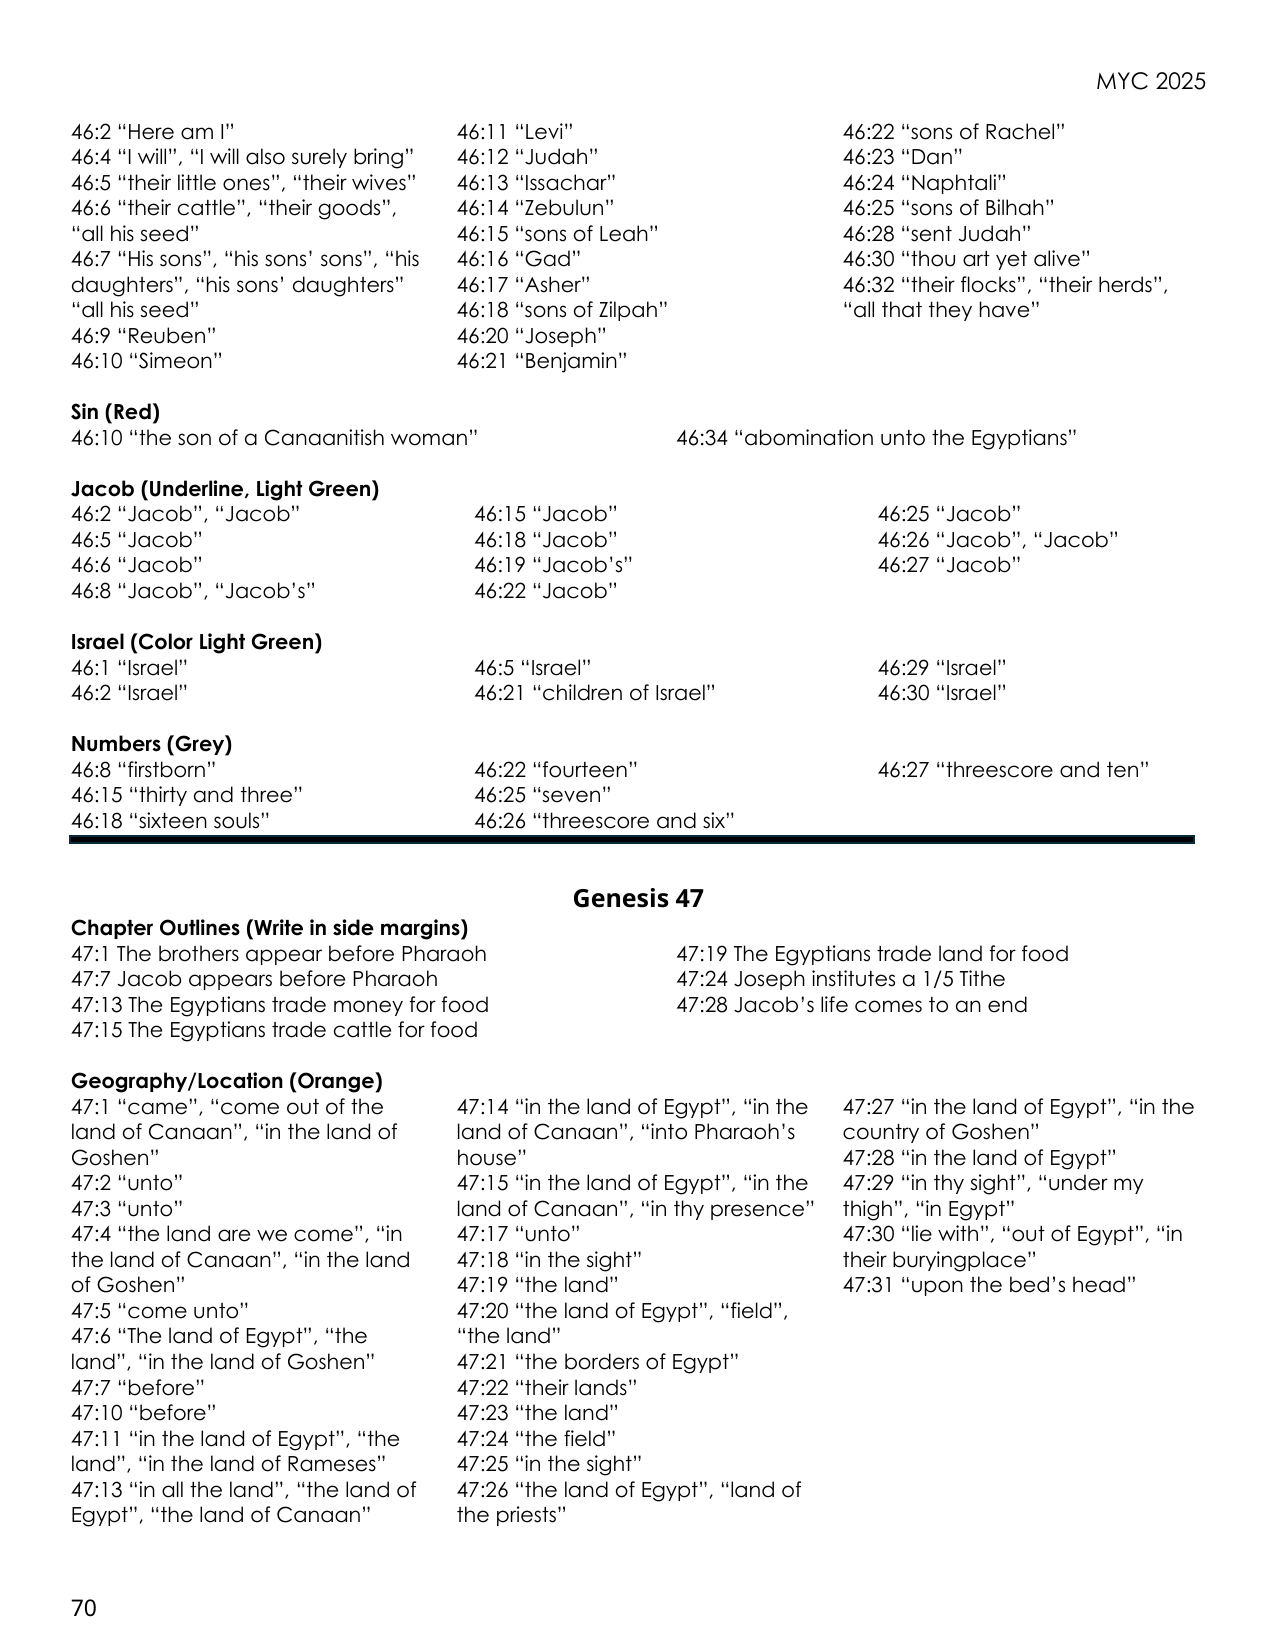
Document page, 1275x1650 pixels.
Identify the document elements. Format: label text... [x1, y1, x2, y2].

text 47:25 “in the sight” [456, 1451, 820, 1476]
text 46:5 “Israel” [474, 654, 802, 679]
text 46:18 “sixteen souls” [71, 807, 399, 833]
text 46:30 “thou art yet alive” [842, 246, 1206, 271]
text Geography/Location (Orange) [71, 1068, 1206, 1093]
text 46:16 “Gad” [456, 246, 820, 271]
text 46:18 “Jacob” [474, 526, 802, 552]
text 47:23 “the land” [456, 1399, 820, 1425]
text 47:21 “the borders of Egypt” [456, 1348, 820, 1374]
text 46:34 “abomination unto the Egyptians” [676, 424, 1206, 450]
text 47:31 “upon the bed’s head” [842, 1272, 1206, 1297]
text 46:21 “children of Israel” [474, 679, 802, 705]
text Chapter Outlines (Write in side margins) [71, 914, 1206, 940]
text 46:6 “Jacob” [71, 552, 399, 577]
text 47:15 “in the land of Egypt”, “in the land of Canaan”, “in thy presence” [456, 1170, 820, 1221]
text 47:26 “the land of Egypt”, “land of the priests” [456, 1476, 820, 1527]
text 46:22 “sons of Rachel” [842, 118, 1206, 144]
text 47:7 “before” [71, 1374, 434, 1399]
text 46:7 “His sons”, “his sons’ sons”, “his daughters”, “his sons’ daughters” “all his seed” [71, 246, 434, 322]
text 47:24 “the field” [456, 1425, 820, 1451]
text 46:13 “Issachar” [456, 169, 820, 195]
text Numbers (Grey) [71, 731, 1206, 756]
text 46:25 “sons of Bilhah” [842, 195, 1206, 220]
text 46:29 “Israel” [877, 654, 1206, 679]
text 46:14 “Zebulun” [456, 195, 820, 220]
text 46:22 “Jacob” [474, 577, 802, 603]
text 46:2 “Israel” [71, 679, 399, 705]
text 47:6 “The land of Egypt”, “the land”, “in the land of Goshen” [71, 1323, 434, 1374]
text 46:6 “their cattle”, “their goods”, “all his seed” [71, 195, 434, 246]
text 47:29 “in thy sight”, “under my thigh”, “in Egypt” [842, 1170, 1206, 1221]
text Israel (Color Light Green) [71, 628, 1206, 654]
text 46:1 “Israel” [71, 654, 399, 679]
text 46:20 “Joseph” [456, 322, 820, 348]
text 47:10 “before” [71, 1399, 434, 1425]
text 46:10 “the son of a Canaanitish woman” [71, 424, 601, 450]
text 46:23 “Dan” [842, 144, 1206, 169]
text 47:24 Joseph institutes a 1/5 Tithe [676, 966, 1206, 991]
text 47:28 “in the land of Egypt” [842, 1144, 1206, 1170]
text 47:4 “the land are we come”, “in the land of Canaan”, “in the land of Goshen” [71, 1221, 434, 1297]
text 47:11 “in the land of Egypt”, “the land”, “in the land of Rameses” [71, 1425, 434, 1476]
text 46:10 “Simeon” [71, 348, 434, 373]
text 47:5 “come unto” [71, 1297, 434, 1323]
text 46:2 “Jacob”, “Jacob” [71, 501, 399, 526]
text 46:15 “Jacob” [474, 501, 802, 526]
text 47:1 The brothers appear before Pharaoh [71, 940, 601, 966]
text 47:13 “in all the land”, “the land of Egypt”, “the land of Canaan” [71, 1476, 434, 1527]
text 47:3 “unto” [71, 1195, 434, 1221]
text 46:4 “I will”, “I will also surely bring” [71, 144, 434, 169]
text Jacob (Underline, Light Green) [71, 475, 1206, 501]
text 46:15 “sons of Leah” [456, 220, 820, 246]
text 46:27 “Jacob” [877, 552, 1206, 577]
text 47:17 “unto” [456, 1221, 820, 1246]
text 47:22 “their lands” [456, 1374, 820, 1399]
text 46:28 “sent Judah” [842, 220, 1206, 246]
text 47:30 “lie with”, “out of Egypt”, “in their buryingplace” [842, 1221, 1206, 1272]
text 46:8 “Jacob”, “Jacob’s” [71, 577, 399, 603]
text 46:8 “firstborn” [71, 756, 399, 782]
text 46:9 “Reuben” [71, 322, 434, 348]
text 46:19 “Jacob’s” [474, 552, 802, 577]
text 46:32 “their flocks”, “their herds”, “all that they have” [842, 271, 1206, 322]
text 46:5 “their little ones”, “their wives” [71, 169, 434, 195]
text 46:5 “Jacob” [71, 526, 399, 552]
text 46:15 “thirty and three” [71, 782, 399, 807]
text 47:7 Jacob appears before Pharaoh [71, 966, 601, 991]
text 46:25 “seven” [474, 782, 802, 807]
text Genesis 47 [71, 881, 1206, 914]
text 46:24 “Naphtali” [842, 169, 1206, 195]
text 47:1 “came”, “come out of the land of Canaan”, “in the land of Goshen” [71, 1093, 434, 1170]
text 46:27 “threescore and ten” [877, 756, 1206, 782]
text 47:20 “the land of Egypt”, “field”, “the land” [456, 1297, 820, 1348]
text 47:18 “in the sight” [456, 1246, 820, 1272]
text 46:22 “fourteen” [474, 756, 802, 782]
text 46:21 “Benjamin” [456, 348, 820, 373]
text 47:28 Jacob’s life comes to an end [676, 991, 1206, 1017]
text 47:27 “in the land of Egypt”, “in the country of Goshen” [842, 1093, 1206, 1144]
text Sin (Red) [71, 399, 1206, 424]
text 46:30 “Israel” [877, 679, 1206, 705]
text 46:26 “threescore and six” [474, 807, 802, 833]
text 46:11 “Levi” [456, 118, 820, 144]
text 47:19 The Egyptians trade land for food [676, 940, 1206, 966]
text 47:15 The Egyptians trade cattle for food [71, 1017, 601, 1042]
text 46:2 “Here am I” [71, 118, 434, 144]
text 47:2 “unto” [71, 1170, 434, 1195]
text 46:17 “Asher” [456, 271, 820, 297]
text 46:18 “sons of Zilpah” [456, 297, 820, 322]
text 47:13 The Egyptians trade money for food [71, 991, 601, 1017]
text 47:19 “the land” [456, 1272, 820, 1297]
text 46:25 “Jacob” [877, 501, 1206, 526]
text 46:12 “Judah” [456, 144, 820, 169]
text 47:14 “in the land of Egypt”, “in the land of Canaan”, “into Pharaoh’s house” [456, 1093, 820, 1170]
text 46:26 “Jacob”, “Jacob” [877, 526, 1206, 552]
